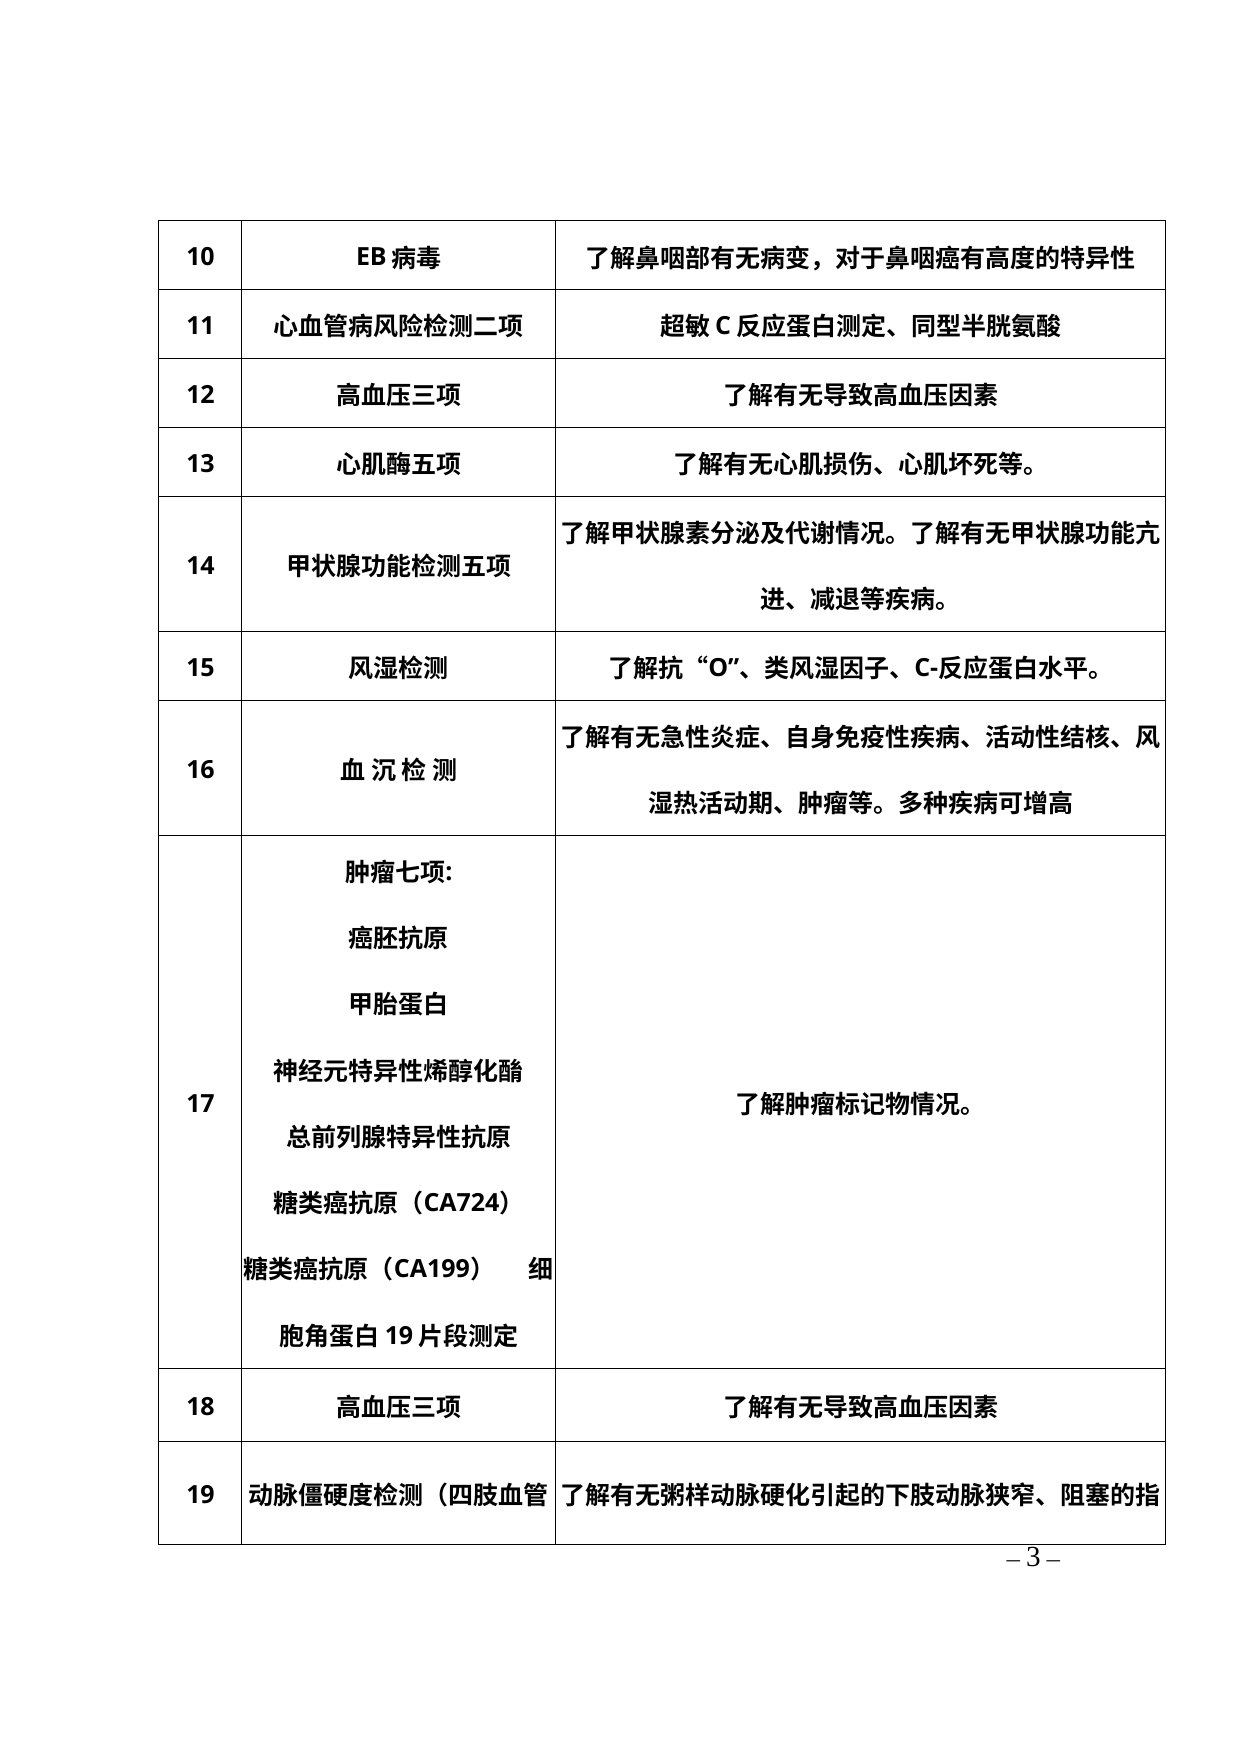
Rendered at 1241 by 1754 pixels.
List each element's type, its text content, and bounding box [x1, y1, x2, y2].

table_cell 超敏C反应蛋白测定、同型半胱氨酸 [556, 290, 1165, 358]
table_cell 11 [159, 290, 241, 358]
table_cell 16 [159, 701, 241, 835]
table_cell 10 [159, 221, 241, 289]
table_cell EB病毒 [242, 221, 555, 289]
table_cell 了解有无心肌损伤、心肌坏死等。 [556, 428, 1165, 496]
table_cell 12 [159, 359, 241, 427]
table_cell 了解肿瘤标记物情况。 [556, 836, 1165, 1367]
table_cell 甲状腺功能检测五项 [242, 497, 555, 631]
table_cell 心肌酶五项 [242, 428, 555, 496]
table_cell 18 [159, 1369, 241, 1441]
table_cell 动脉僵硬度检测（四肢血管彩色多谱乐） [242, 1442, 555, 1544]
table_cell 了解有无导致高血压因素 [556, 359, 1165, 427]
table_cell 了解抗“O”、类风湿因子、C-反应蛋白水平。 [556, 632, 1165, 700]
table_cell 了解鼻咽部有无病变，对于鼻咽癌有高度的特异性 [556, 221, 1165, 289]
table_cell 肿瘤七项: 癌胚抗原 甲胎蛋白 神经元特异性烯醇化酳 总前列腺特异性抗原 糖类癌抗原（CA724） 糖类癌抗原（CA199） 细胞角蛋白19片段测定 [242, 836, 555, 1367]
table_cell 了解甲状腺素分泌及代谢情况。了解有无甲状腺功能亢进、减退等疾病。 [556, 497, 1165, 631]
table_cell 15 [159, 632, 241, 700]
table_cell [556, 1442, 1165, 1544]
table_cell 高血压三项 [242, 1369, 555, 1441]
table_cell 19 [159, 1442, 241, 1544]
table_cell 了解有无导致高血压因素 [556, 1369, 1165, 1441]
table_cell 心血管病风险检测二项 [242, 290, 555, 358]
table_cell 14 [159, 497, 241, 631]
table_cell 了解有无急性炎症、自身免疫性疾病、活动性结核、风湿热活动期、肿瘤等。多种疾病可增高 [556, 701, 1165, 835]
table_cell 13 [159, 428, 241, 496]
table_cell 高血压三项 [242, 359, 555, 427]
table_cell 血 沉 检 测 [242, 701, 555, 835]
table_cell 风湿检测 [242, 632, 555, 700]
table_cell 17 [159, 836, 241, 1367]
